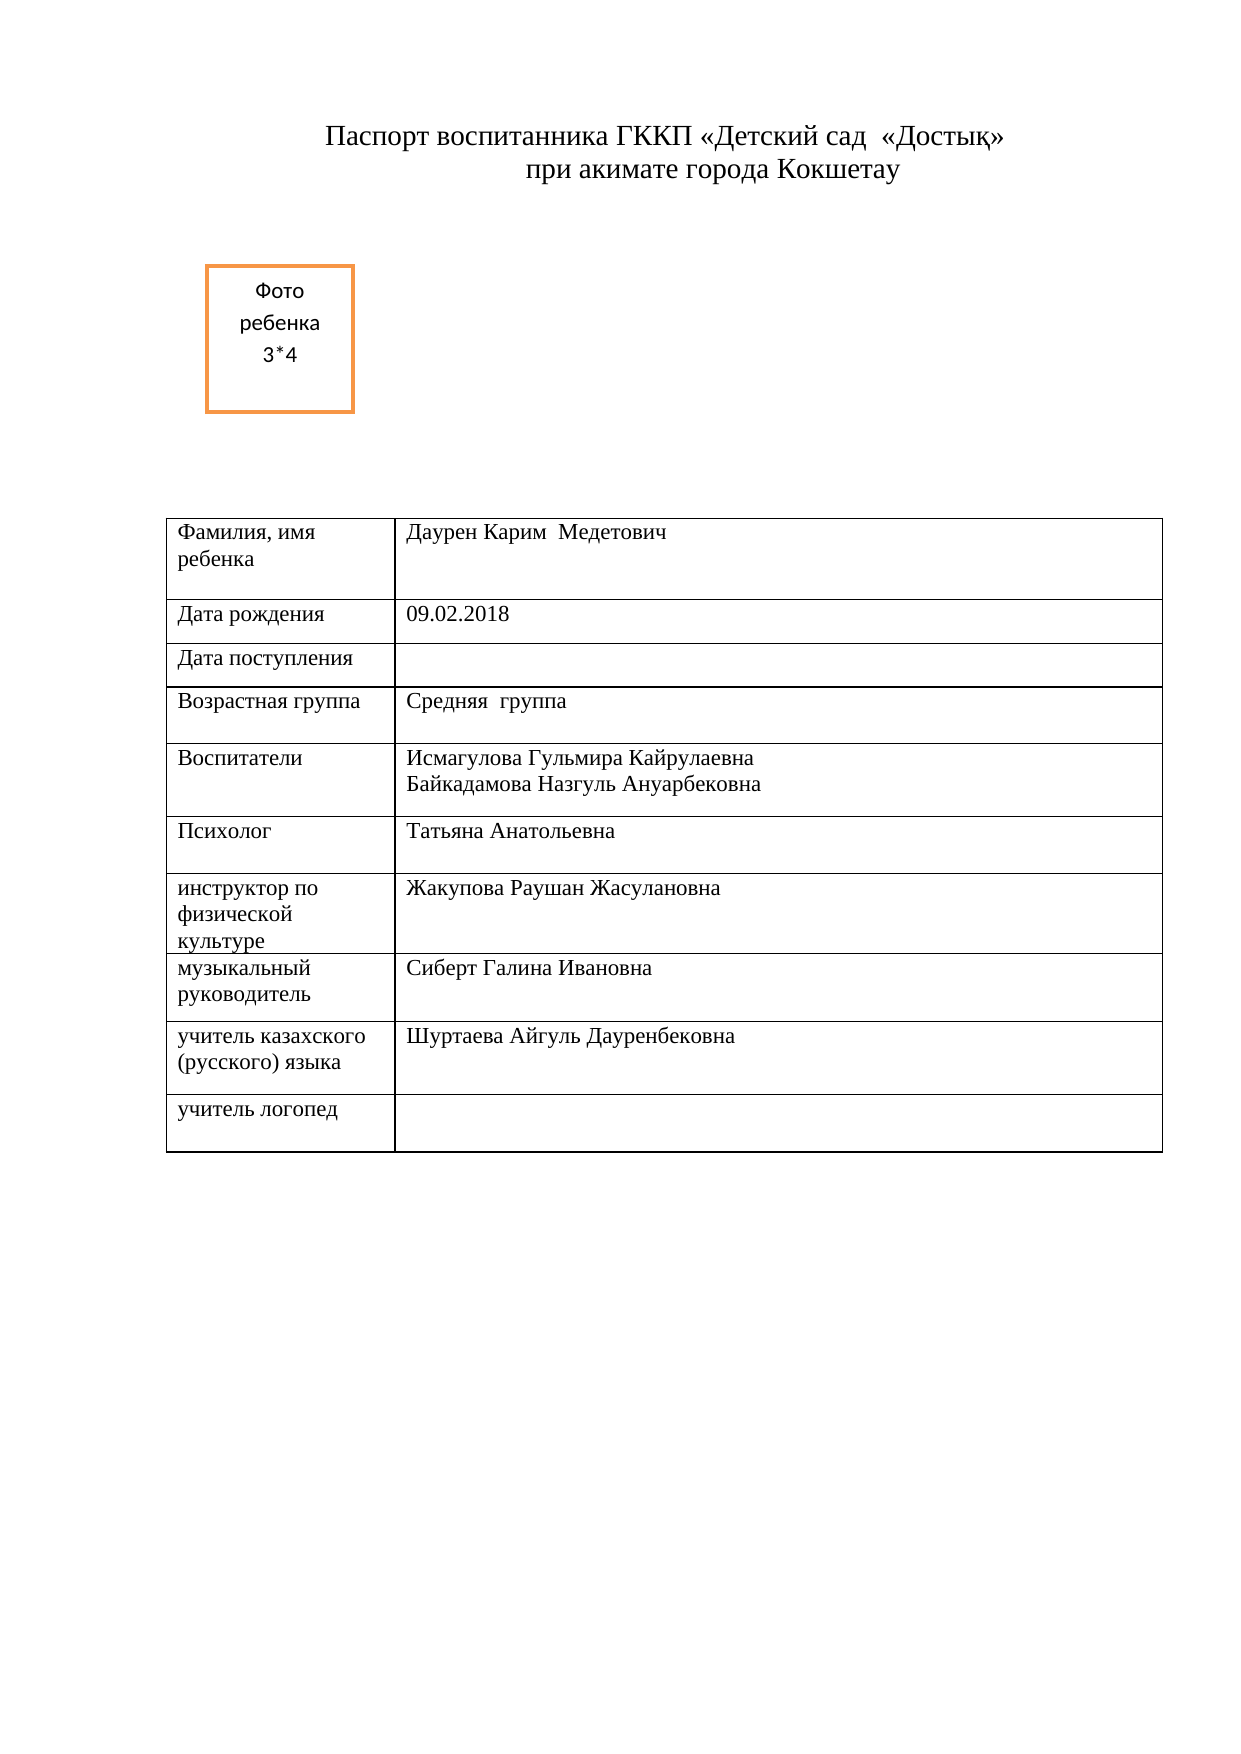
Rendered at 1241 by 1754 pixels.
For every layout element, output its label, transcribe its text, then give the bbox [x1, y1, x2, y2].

table_cell музыкальный руководитель [167, 954, 394, 1021]
table_cell Жакупова Раушан Жасулановна [396, 874, 1162, 953]
table_cell Дата рождения [167, 600, 394, 642]
table_cell Шуртаева Айгуль Дауренбековна [396, 1022, 1162, 1094]
table_cell Воспитатели [167, 744, 394, 816]
table_cell учитель казахского (русского) языка [167, 1022, 394, 1094]
table_header Фамилия, имя ребенка [167, 519, 394, 599]
table_cell инструктор по физической культуре [167, 874, 394, 953]
table_cell Возрастная группа [167, 688, 394, 743]
table_cell Психолог [167, 817, 394, 873]
table_header Даурен Карим Медетович [396, 519, 1162, 599]
table_cell [396, 1095, 1162, 1151]
table_cell 09.02.2018 [396, 600, 1162, 642]
table_cell Сиберт Галина Ивановна [396, 954, 1162, 1021]
text Паспорт воспитанника ГККП «Детский сад «Достық» [177, 118, 1152, 152]
table_cell Дата поступления [167, 644, 394, 686]
table_cell Татьяна Анатольевна [396, 817, 1162, 873]
table_cell Средняя группа [396, 688, 1162, 743]
table_cell учитель логопед [167, 1095, 394, 1151]
table_cell [396, 644, 1162, 686]
text при акимате города Кокшетау [177, 152, 1152, 185]
table_cell Исмагулова Гульмира Кайрулаевна Байкадамова Назгуль Ануарбековна [396, 744, 1162, 816]
